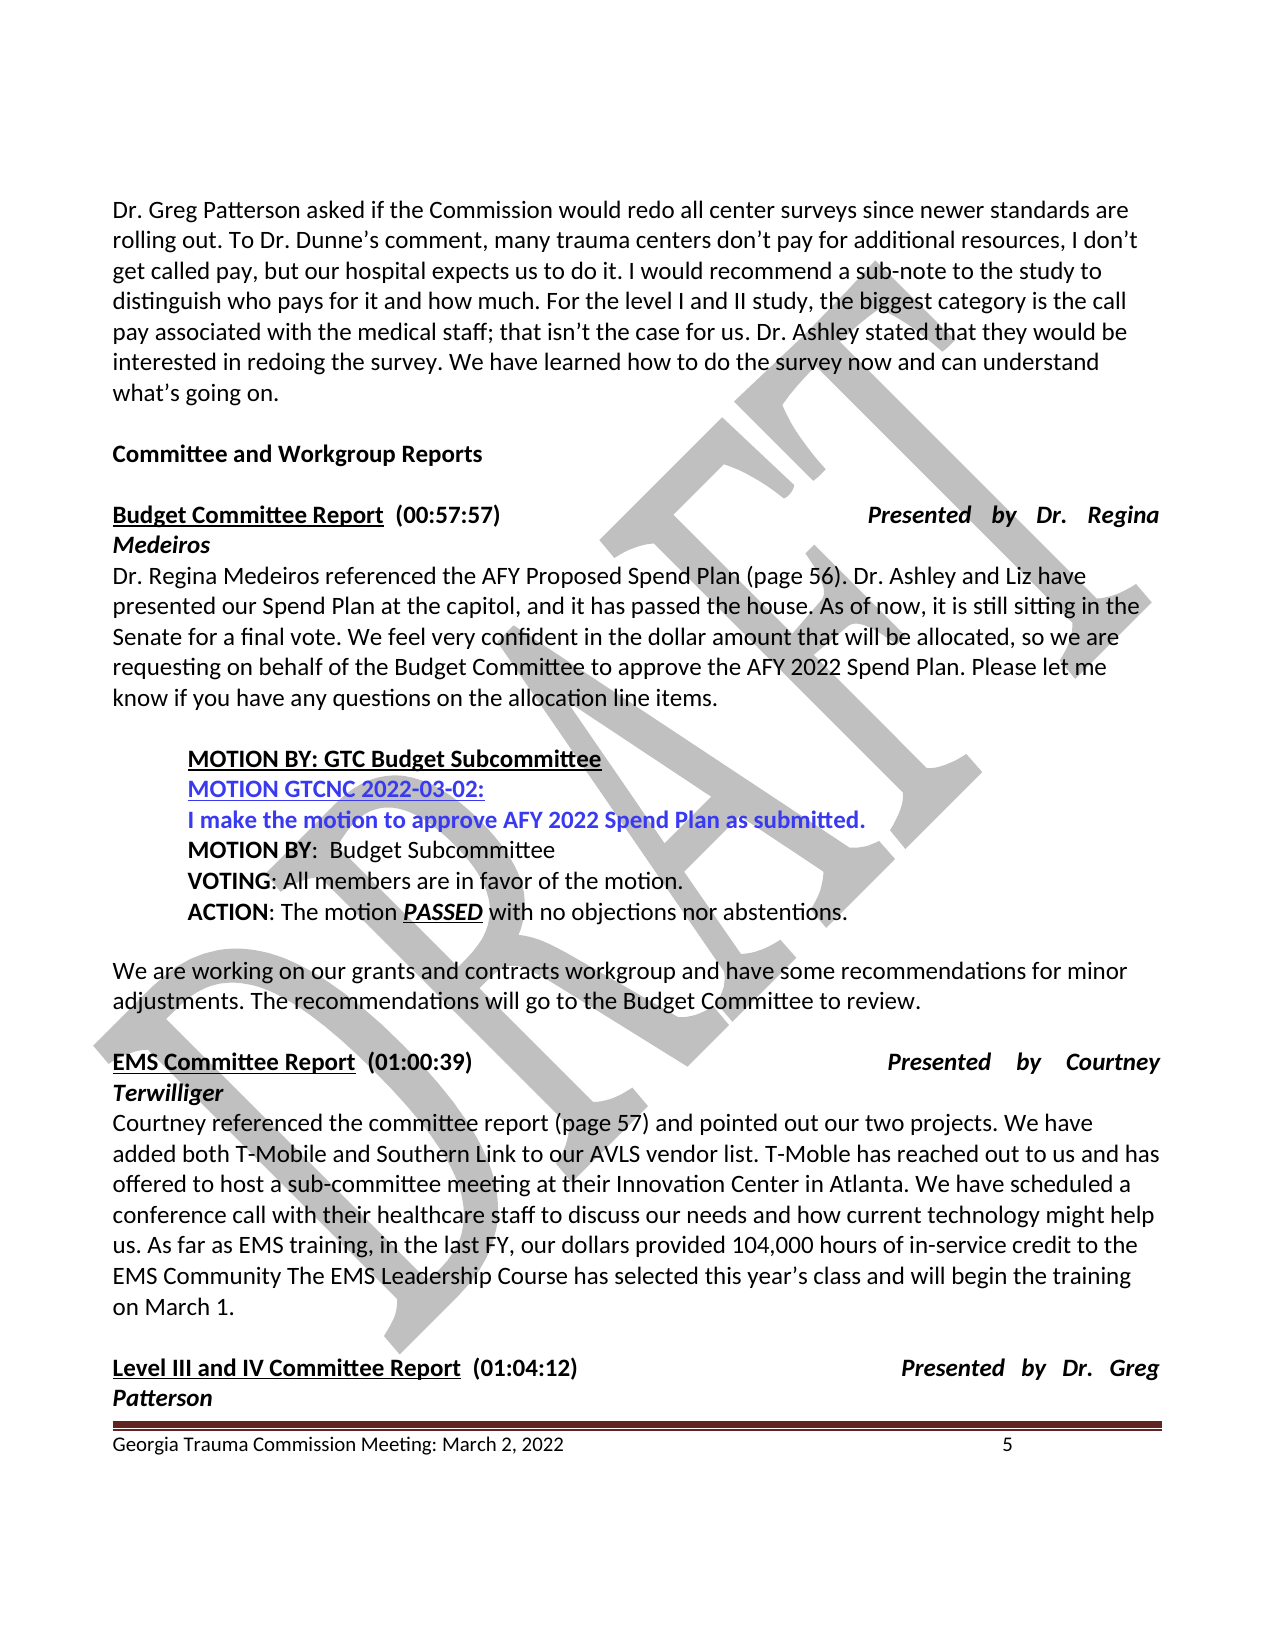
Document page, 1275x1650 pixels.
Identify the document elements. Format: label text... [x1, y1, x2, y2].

text Dr. Greg Patterson asked if the Commission would redo all center surveys since newer standards are rolling out. To Dr. Dunne’s comment, many trauma centers don’t pay for additional resources, I don’t get called pay, but our hospital expects us to do it. I would recommend a sub-note to the study to distinguish who pays for it and how much. For the level I and II study, the biggest category is the call pay associated with the medical staff; that isn’t the case for us. Dr. Ashley stated that they would be interested in redoing the survey. We have learned how to do the survey now and can understand what’s going on. [112, 194, 1162, 407]
text ACTION: The motion PASSED with no objections nor abstentions. [112, 896, 1162, 926]
text MOTION BY: GTC Budget Subcommittee [112, 743, 1162, 774]
text MOTION GTCNC 2022-03-02: [112, 774, 1162, 804]
text Budget Committee Report (00:57:57) Presented by Dr. Regina Medeiros [112, 499, 1162, 560]
text VOTING: All members are in favor of the motion. [187, 865, 1162, 896]
text MOTION BY: Budget Subcommittee [112, 835, 1162, 865]
text Dr. Regina Medeiros referenced the AFY Proposed Spend Plan (page 56). Dr. Ashley and Liz have presented our Spend Plan at the capitol, and it has passed the house. As of now, it is still sitting in the Senate for a final vote. We feel very confident in the dollar amount that will be allocated, so we are requesting on behalf of the Budget Committee to approve the AFY 2022 Spend Plan. Please let me know if you have any questions on the allocation line items. [112, 560, 1162, 713]
text Committee and Workgroup Reports [112, 438, 1162, 468]
text I make the motion to approve AFY 2022 Spend Plan as submitted. [187, 804, 1162, 835]
text Courtney referenced the committee report (page 57) and pointed out our two projects. We have added both T-Mobile and Southern Link to our AVLS vendor list. T-Moble has reached out to us and has offered to host a sub-committee meeting at their Innovation Center in Atlanta. We have scheduled a conference call with their healthcare staff to discuss our needs and how current technology might help us. As far as EMS training, in the last FY, our dollars provided 104,000 hours of in-service credit to the EMS Community The EMS Leadership Course has selected this year’s class and will begin the training on March 1. [112, 1108, 1162, 1321]
text EMS Committee Report (01:00:39) Presented by Courtney Terwilliger [112, 1047, 1162, 1108]
text We are working on our grants and contracts workgroup and have some recommendations for minor adjustments. The recommendations will go to the Budget Committee to review. [112, 955, 1162, 1016]
text Level III and IV Committee Report (01:04:12) Presented by Dr. Greg Patterson [112, 1352, 1162, 1413]
